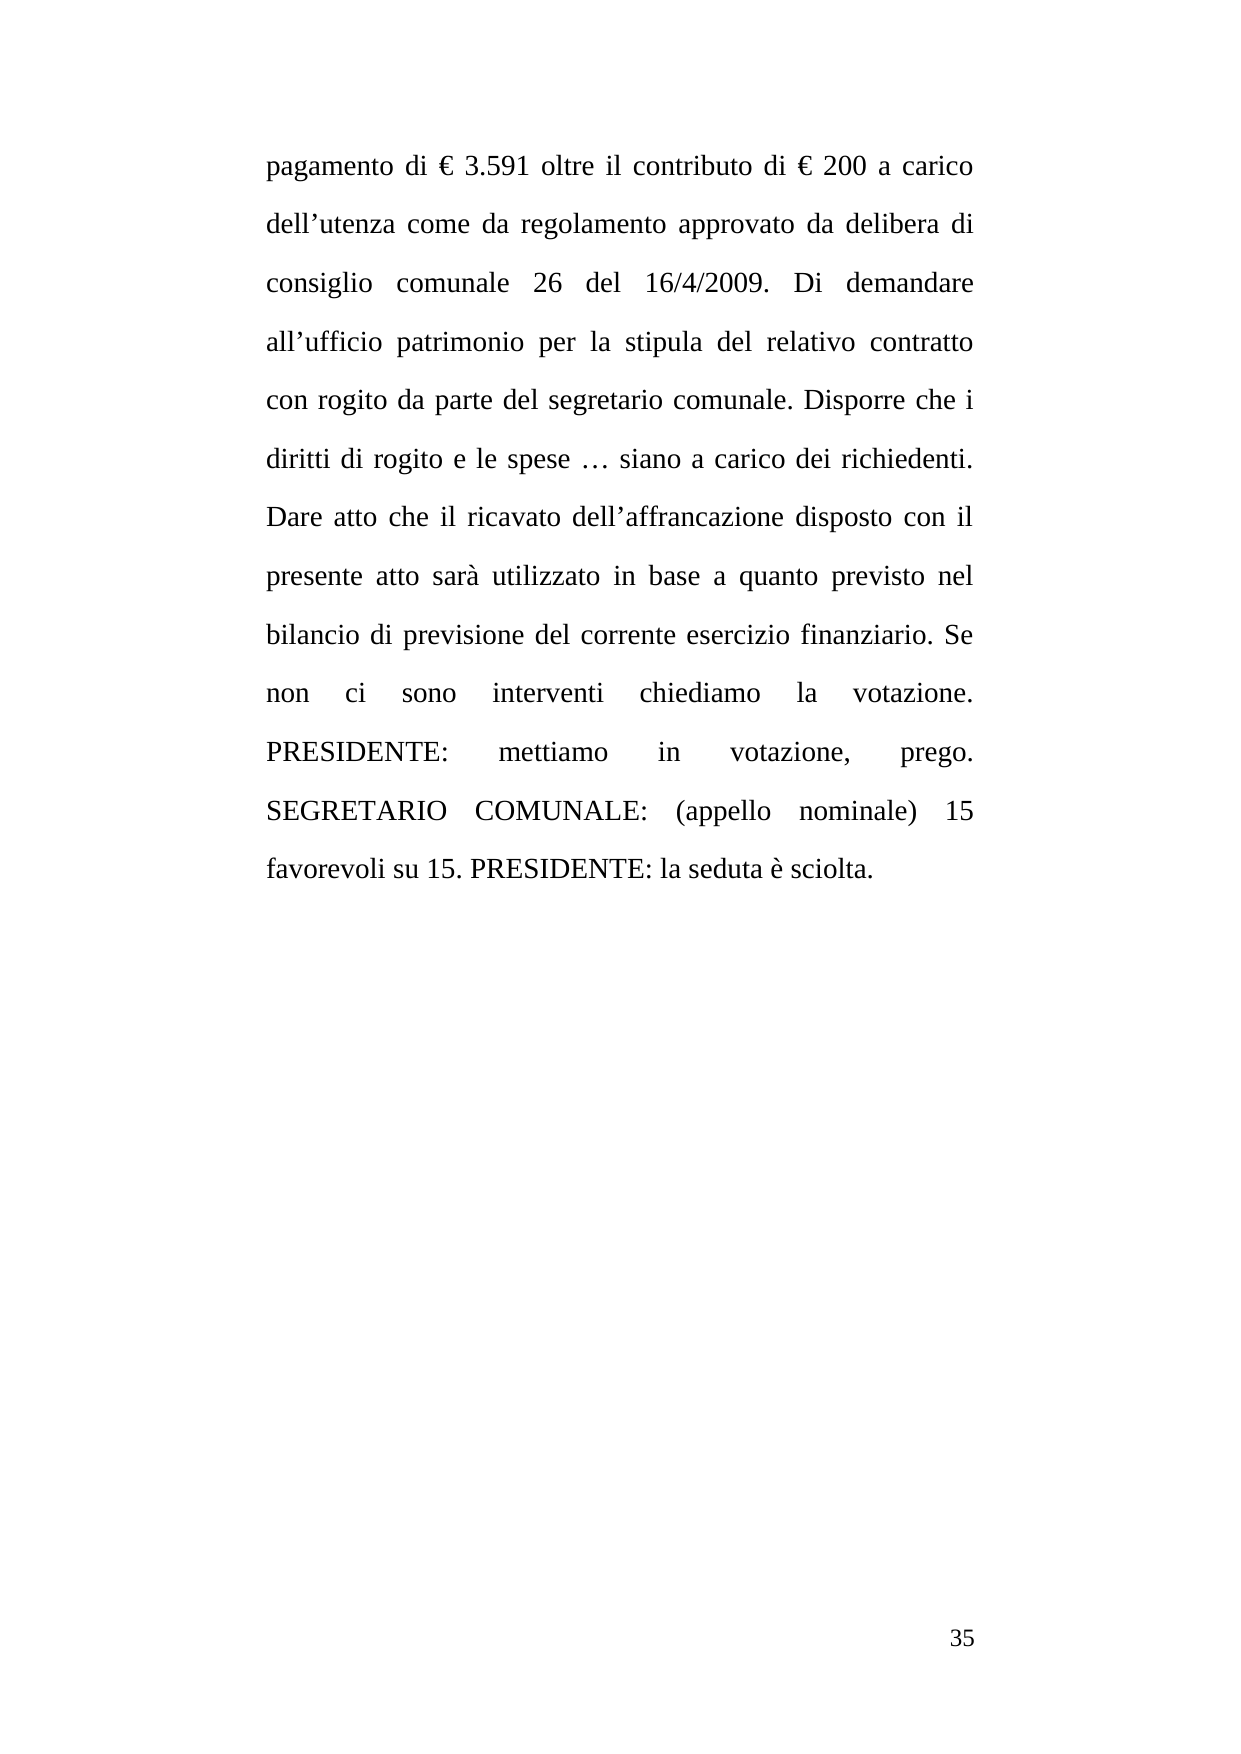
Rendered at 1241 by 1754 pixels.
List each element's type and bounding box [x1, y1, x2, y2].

text [266, 148, 974, 885]
